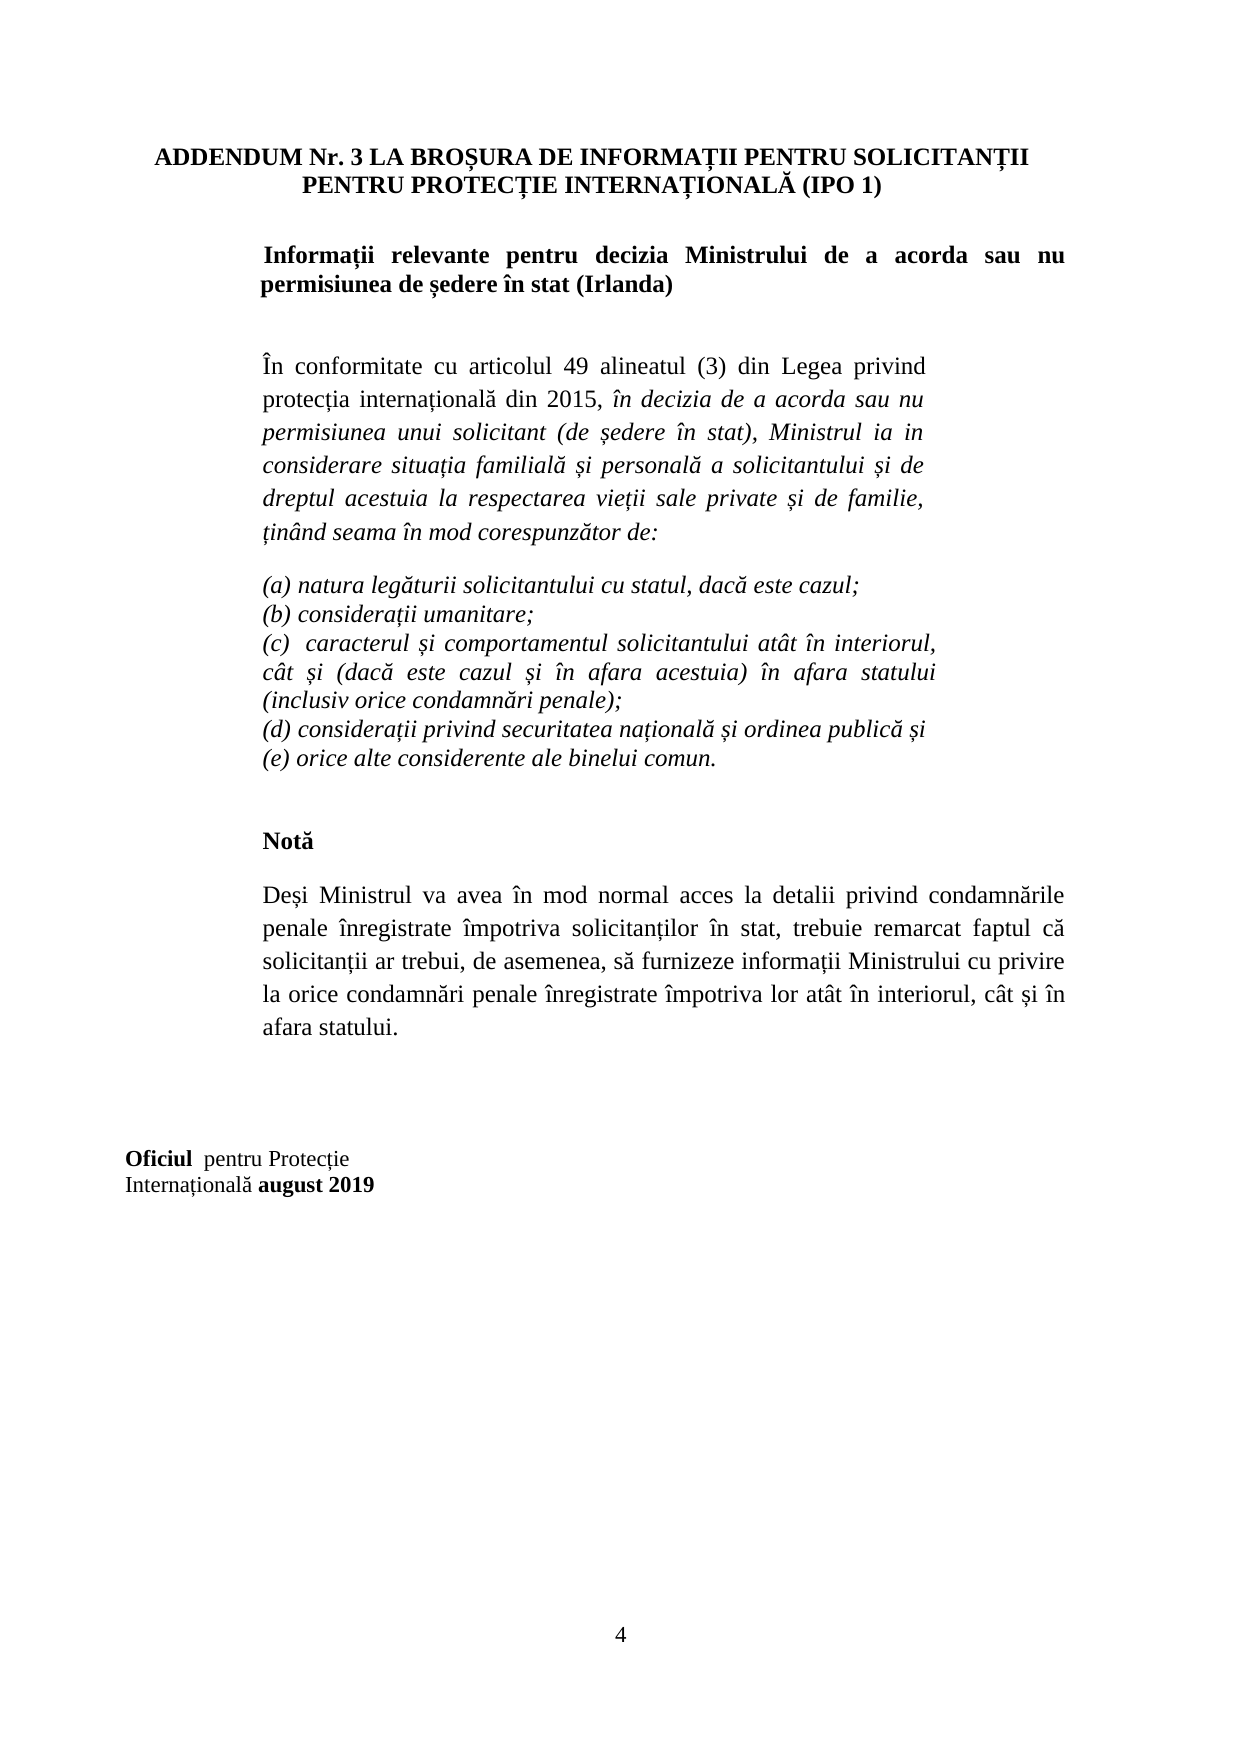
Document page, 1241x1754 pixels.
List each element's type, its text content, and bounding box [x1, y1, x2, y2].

list considerații umanitare; [262, 599, 1067, 628]
list caracterul și comportamentul solicitantului atât în interiorul, cât și (dacă este cazul și în afara acestuia) în afara statului (inclusiv orice condamnări penale); [262, 628, 939, 714]
text Notă [262, 826, 1067, 855]
list natura legăturii solicitantului cu statul, dacă este cazul; [262, 571, 1067, 599]
text În conformitate cu articolul 49 alineatul (3) din Legea privind protecția internațională din 2015, în decizia de a acorda sau nu permisiunea unui solicitant (de ședere în stat), Ministrul ia in considerare situația familială și personală a solicitantului și de dreptul acestuia la respectarea vieții sale private și de familie, ținând seama în mod corespunzător de: [262, 351, 927, 545]
text Oficiul pentru Protecție Internațională august 2019 [125, 1145, 423, 1198]
text Informații relevante pentru decizia Ministrului de a acorda sau nu permisiunea de ședere în stat (Irlanda) [260, 241, 1066, 298]
list orice alte considerente ale binelui comun. [262, 743, 1067, 772]
list considerații privind securitatea națională și ordinea publică și [262, 714, 1067, 743]
text ADDENDUM Nr. 3 LA BROȘURA DE INFORMAȚII PENTRU SOLICITANȚII PENTRU PROTECȚIE INTERNAȚIONALĂ (IPO 1) [135, 142, 1049, 199]
text Deși Ministrul va avea în mod normal acces la detalii privind condamnările penale înregistrate împotriva solicitanților în stat, trebuie remarcat faptul că solicitanții ar trebui, de asemenea, să furnizeze informații Ministrului cu privire la orice condamnări penale înregistrate împotriva lor atât în interiorul, cât și în afara statului. [262, 880, 1066, 1041]
